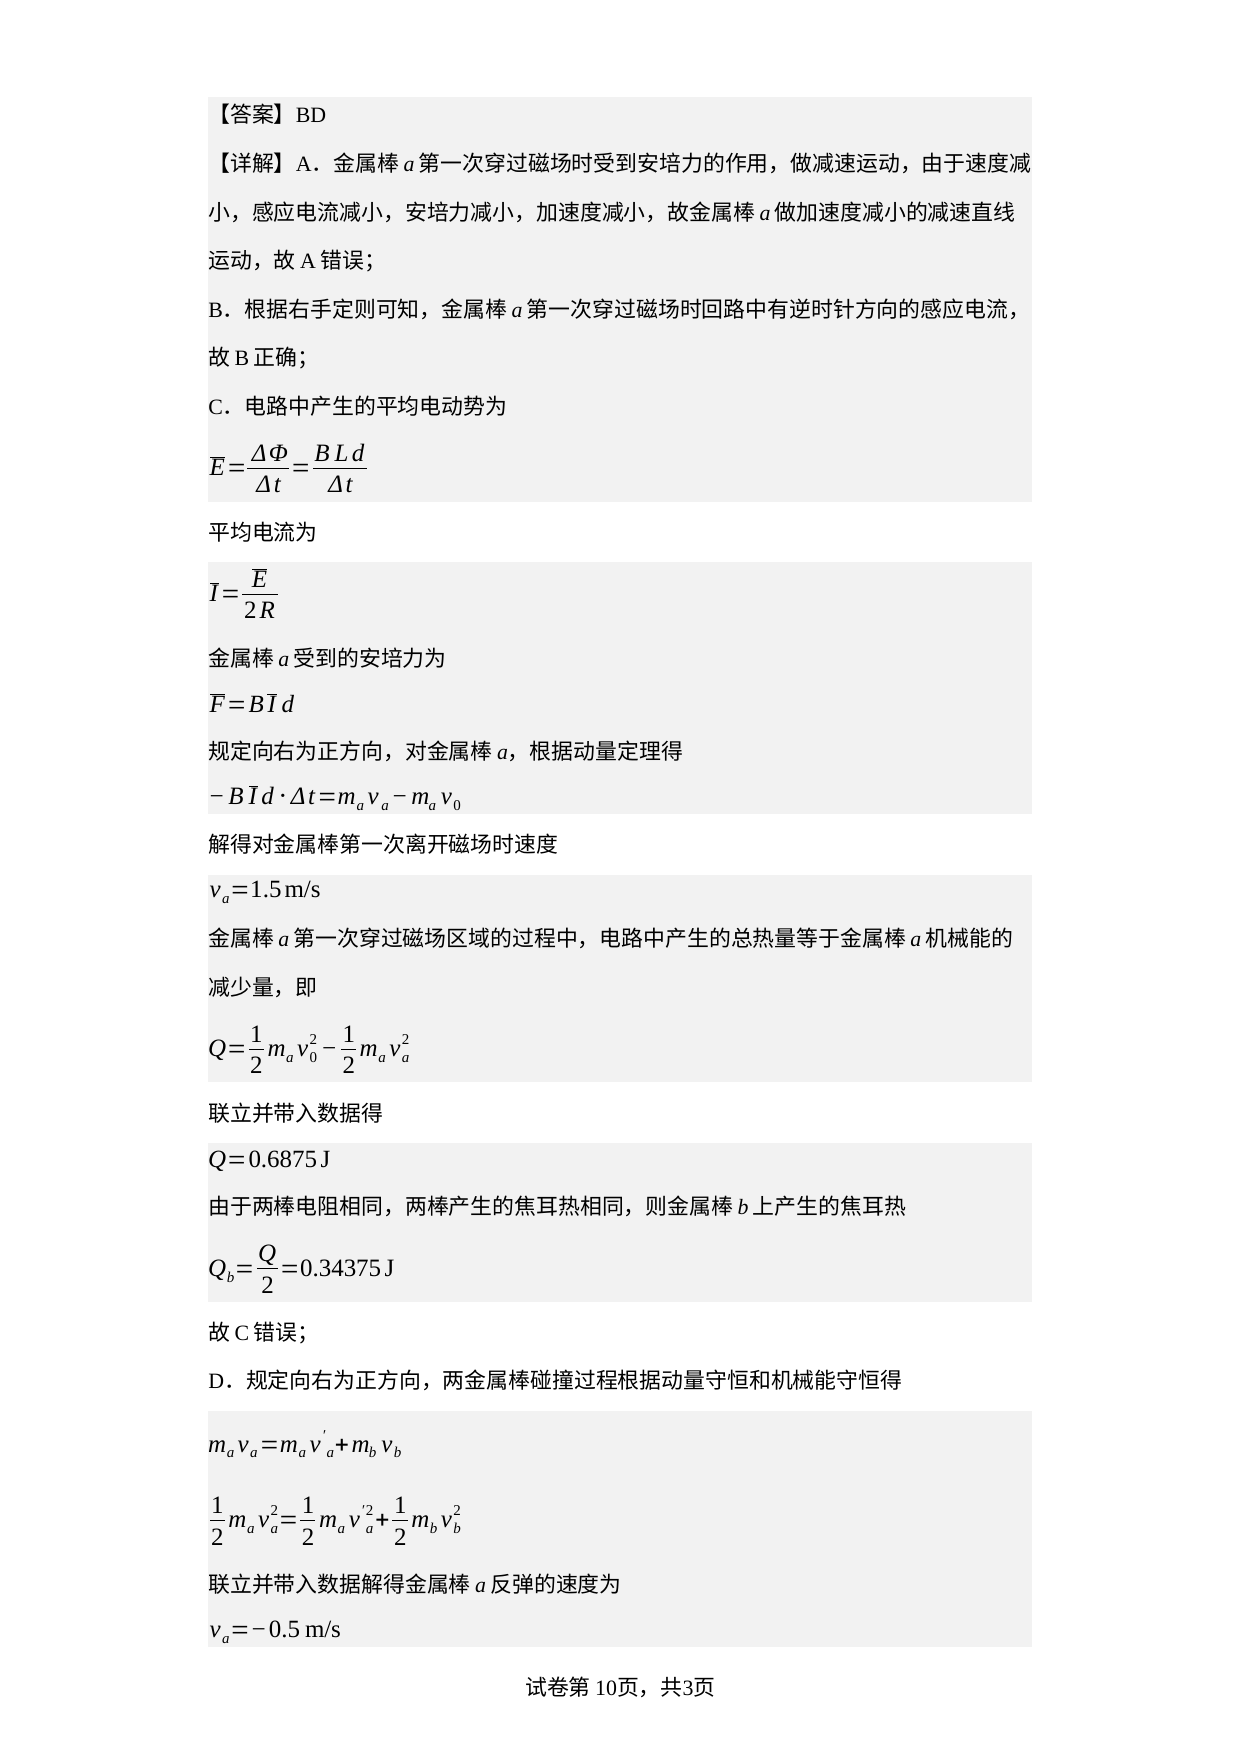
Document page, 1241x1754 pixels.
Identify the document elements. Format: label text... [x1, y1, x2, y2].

text 【详解】A．金属棒a第一次穿过磁场时受到安培力的作用，做减速运动，由于速度减小，感应电流减小，安培力减小，加速度减小，故金属棒a做加速度减小的减速直线运动，故A错误； [208, 145, 1032, 275]
text 解得对金属棒第一次离开磁场时速度 [208, 827, 1032, 859]
text 联立并带入数据解得金属棒a反弹的速度为 [208, 1566, 1032, 1599]
text 由于两棒电阻相同，两棒产生的焦耳热相同，则金属棒b上产生的焦耳热 [208, 1188, 1032, 1221]
text B．根据右手定则可知，金属棒a第一次穿过磁场时回路中有逆时针方向的感应电流，故B正确； [208, 291, 1032, 372]
text 联立并带入数据得 [208, 1095, 1032, 1128]
text 金属棒a受到的安培力为 [208, 640, 1032, 673]
text 规定向右为正方向，对金属棒a，根据动量定理得 [208, 733, 1032, 766]
text 【答案】BD [208, 97, 1032, 129]
text 故C错误； [208, 1314, 1032, 1347]
text C．电路中产生的平均电动势为 [208, 388, 1032, 421]
text 金属棒a第一次穿过磁场区域的过程中，电路中产生的总热量等于金属棒a机械能的减少量，即 [208, 920, 1032, 1002]
text D．规定向右为正方向，两金属棒碰撞过程根据动量守恒和机械能守恒得 [208, 1363, 1032, 1395]
text 平均电流为 [208, 514, 1032, 547]
